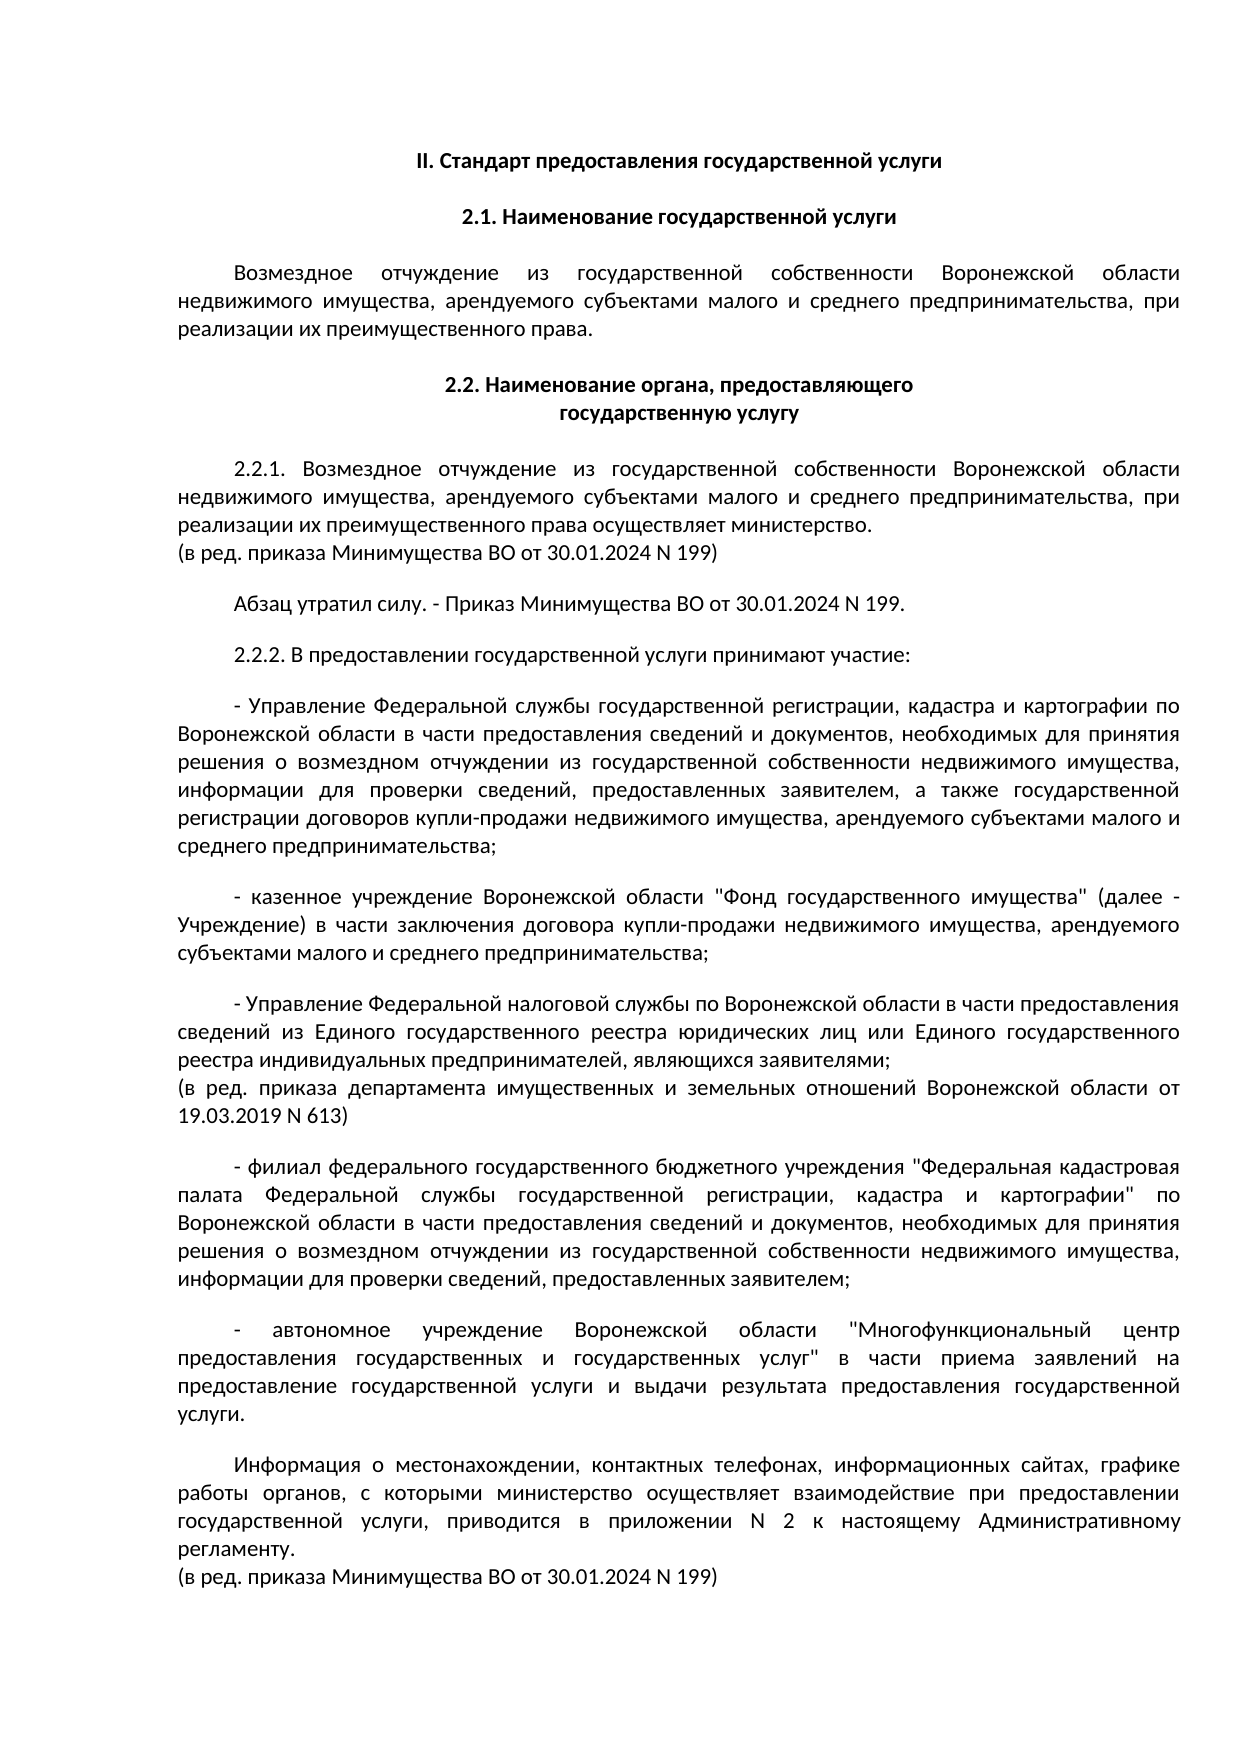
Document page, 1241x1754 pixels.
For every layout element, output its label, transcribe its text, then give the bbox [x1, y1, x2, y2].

text Информация о местонахождении, контактных телефонах, информационных сайтах, графике работы органов, с которыми министерство осуществляет взаимодействие при предоставлении государственной услуги, приводится в приложении N 2 к настоящему Административному регламенту. [177, 1450, 1181, 1562]
text (в ред. приказа департамента имущественных и земельных отношений Воронежской области от 19.03.2019 N 613) [177, 1073, 1181, 1129]
title II. Стандарт предоставления государственной услуги [177, 146, 1181, 174]
title государственную услугу [177, 398, 1181, 426]
text - казенное учреждение Воронежской области "Фонд государственного имущества" (далее - Учреждение) в части заключения договора купли-продажи недвижимого имущества, арендуемого субъектами малого и среднего предпринимательства; [177, 882, 1181, 966]
text - Управление Федеральной службы государственной регистрации, кадастра и картографии по Воронежской области в части предоставления сведений и документов, необходимых для принятия решения о возмездном отчуждении из государственной собственности недвижимого имущества, информации для проверки сведений, предоставленных заявителем, а также государственной регистрации договоров купли-продажи недвижимого имущества, арендуемого субъектами малого и среднего предпринимательства; [177, 691, 1181, 859]
text Абзац утратил силу. - Приказ Минимущества ВО от 30.01.2024 N 199. [177, 589, 1181, 617]
text - автономное учреждение Воронежской области "Многофункциональный центр предоставления государственных и государственных услуг" в части приема заявлений на предоставление государственной услуги и выдачи результата предоставления государственной услуги. [177, 1315, 1181, 1427]
text (в ред. приказа Минимущества ВО от 30.01.2024 N 199) [177, 538, 1181, 566]
text (в ред. приказа Минимущества ВО от 30.01.2024 N 199) [177, 1562, 1181, 1590]
text 2.2.1. Возмездное отчуждение из государственной собственности Воронежской области недвижимого имущества, арендуемого субъектами малого и среднего предпринимательства, при реализации их преимущественного права осуществляет министерство. [177, 454, 1181, 538]
text Возмездное отчуждение из государственной собственности Воронежской области недвижимого имущества, арендуемого субъектами малого и среднего предпринимательства, при реализации их преимущественного права. [177, 258, 1181, 342]
title 2.2. Наименование органа, предоставляющего [177, 370, 1181, 398]
text 2.2.2. В предоставлении государственной услуги принимают участие: [177, 640, 1181, 668]
title 2.1. Наименование государственной услуги [177, 202, 1181, 230]
text - филиал федерального государственного бюджетного учреждения "Федеральная кадастровая палата Федеральной службы государственной регистрации, кадастра и картографии" по Воронежской области в части предоставления сведений и документов, необходимых для принятия решения о возмездном отчуждении из государственной собственности недвижимого имущества, информации для проверки сведений, предоставленных заявителем; [177, 1152, 1181, 1292]
text - Управление Федеральной налоговой службы по Воронежской области в части предоставления сведений из Единого государственного реестра юридических лиц или Единого государственного реестра индивидуальных предпринимателей, являющихся заявителями; [177, 989, 1181, 1073]
